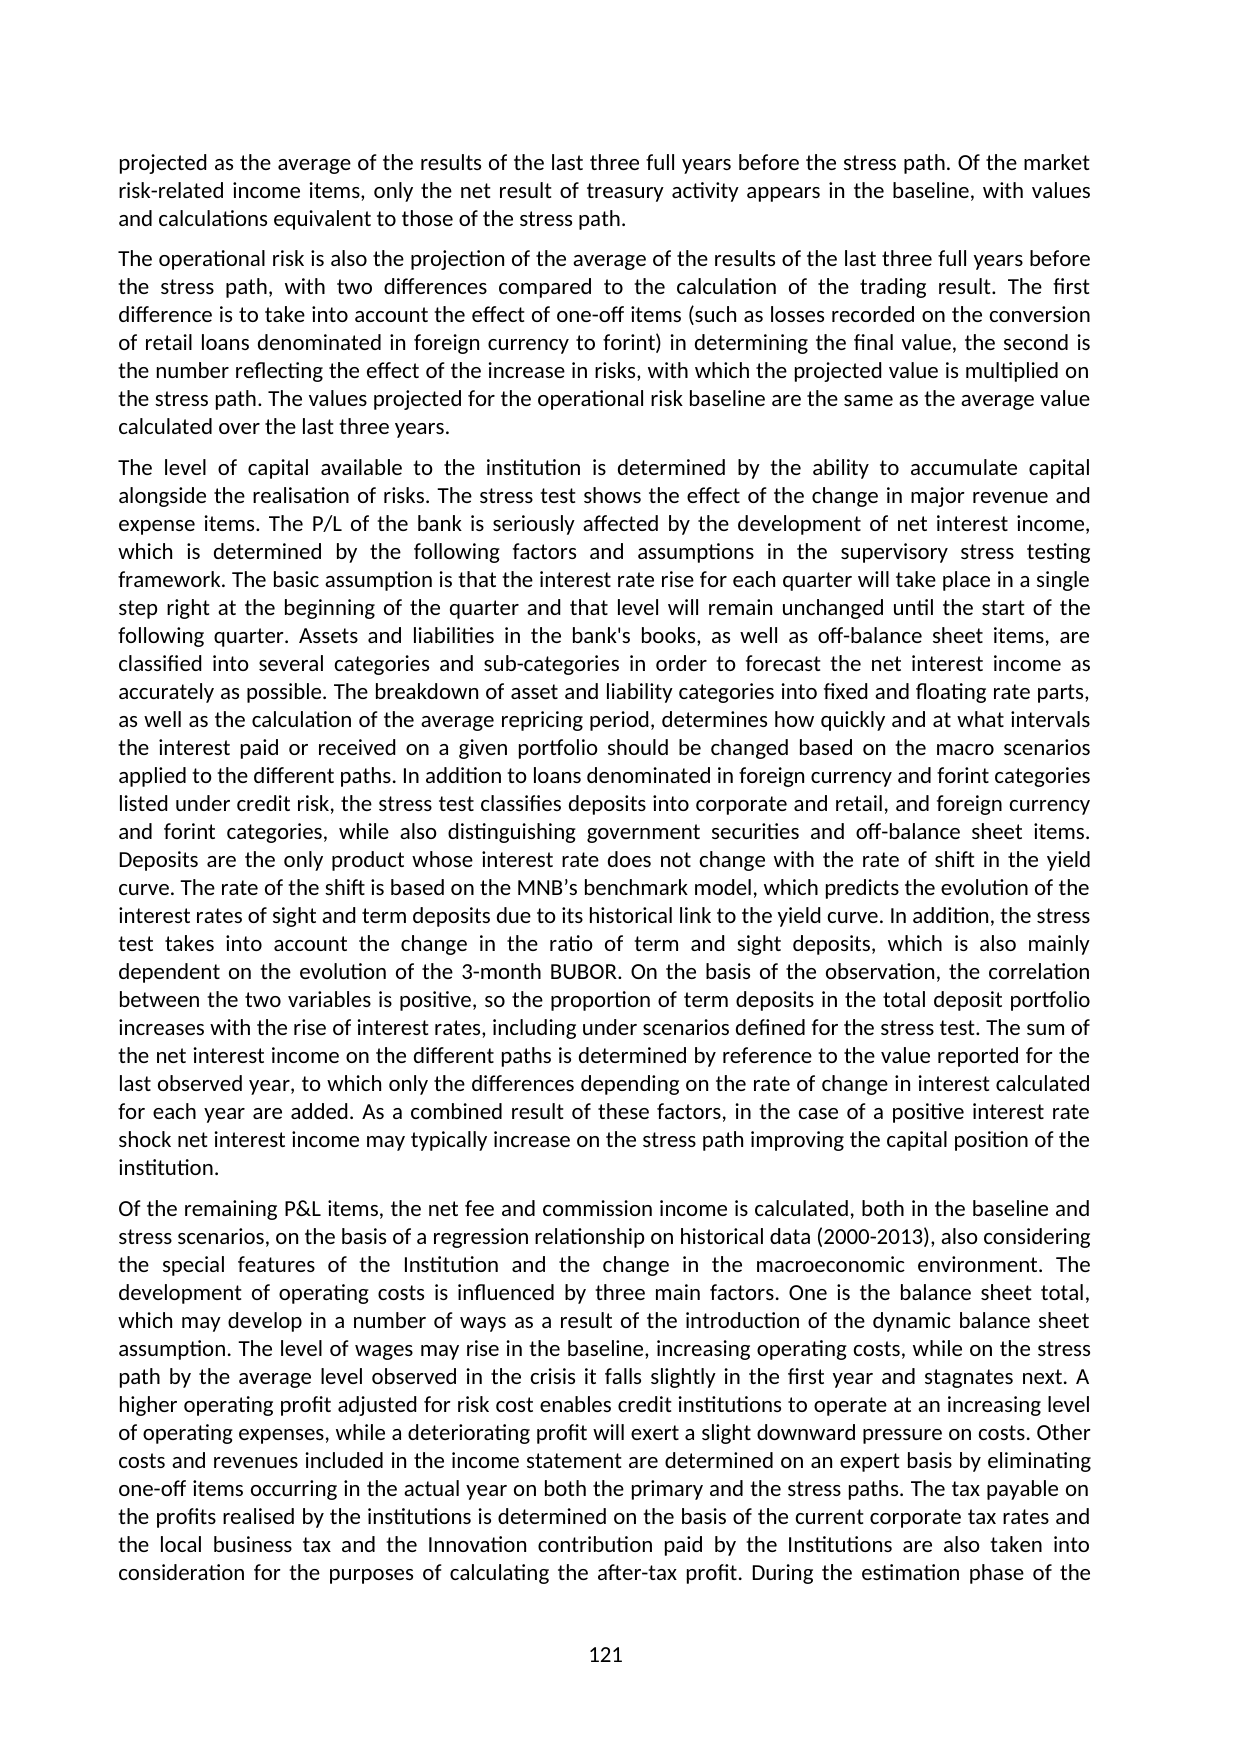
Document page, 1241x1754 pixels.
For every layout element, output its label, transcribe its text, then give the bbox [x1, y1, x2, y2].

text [118, 148, 1093, 232]
text The level of capital available to the institution is determined by the ability to accumulate capital alongside the realisation of risks. The stress test shows the effect of the change in major revenue and expense items. The P/L of the bank is seriously affected by the development of net interest income, which is determined by the following factors and assumptions in the supervisory stress testing framework. The basic assumption is that the interest rate rise for each quarter will take place in a single step right at the beginning of the quarter and that level will remain unchanged until the start of the following quarter. Assets and liabilities in the bank's books, as well as off-balance sheet items, are classified into several categories and sub-categories in order to forecast the net interest income as accurately as possible. The breakdown of asset and liability categories into fixed and floating rate parts, as well as the calculation of the average repricing period, determines how quickly and at what intervals the interest paid or received on a given portfolio should be changed based on the macro scenarios applied to the different paths. In addition to loans denominated in foreign currency and forint categories listed under credit risk, the stress test classifies deposits into corporate and retail, and foreign currency and forint categories, while also distinguishing government securities and off-balance sheet items. Deposits are the only product whose interest rate does not change with the rate of shift in the yield curve. The rate of the shift is based on the MNB’s benchmark model, which predicts the evolution of the interest rates of sight and term deposits due to its historical link to the yield curve. In addition, the stress test takes into account the change in the ratio of term and sight deposits, which is also mainly dependent on the evolution of the 3-month BUBOR. On the basis of the observation, the correlation between the two variables is positive, so the proportion of term deposits in the total deposit portfolio increases with the rise of interest rates, including under scenarios defined for the stress test. The sum of the net interest income on the different paths is determined by reference to the value reported for the last observed year, to which only the differences depending on the rate of change in interest calculated for each year are added. As a combined result of these factors, in the case of a positive interest rate shock net interest income may typically increase on the stress path improving the capital position of the institution. [118, 453, 1093, 1181]
text The operational risk is also the projection of the average of the results of the last three full years before the stress path, with two differences compared to the calculation of the trading result. The first difference is to take into account the effect of one-off items (such as losses recorded on the conversion of retail loans denominated in foreign currency to forint) in determining the final value, the second is the number reflecting the effect of the increase in risks, with which the projected value is multiplied on the stress path. The values projected for the operational risk baseline are the same as the average value calculated over the last three years. [118, 244, 1093, 440]
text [118, 1194, 1093, 1586]
